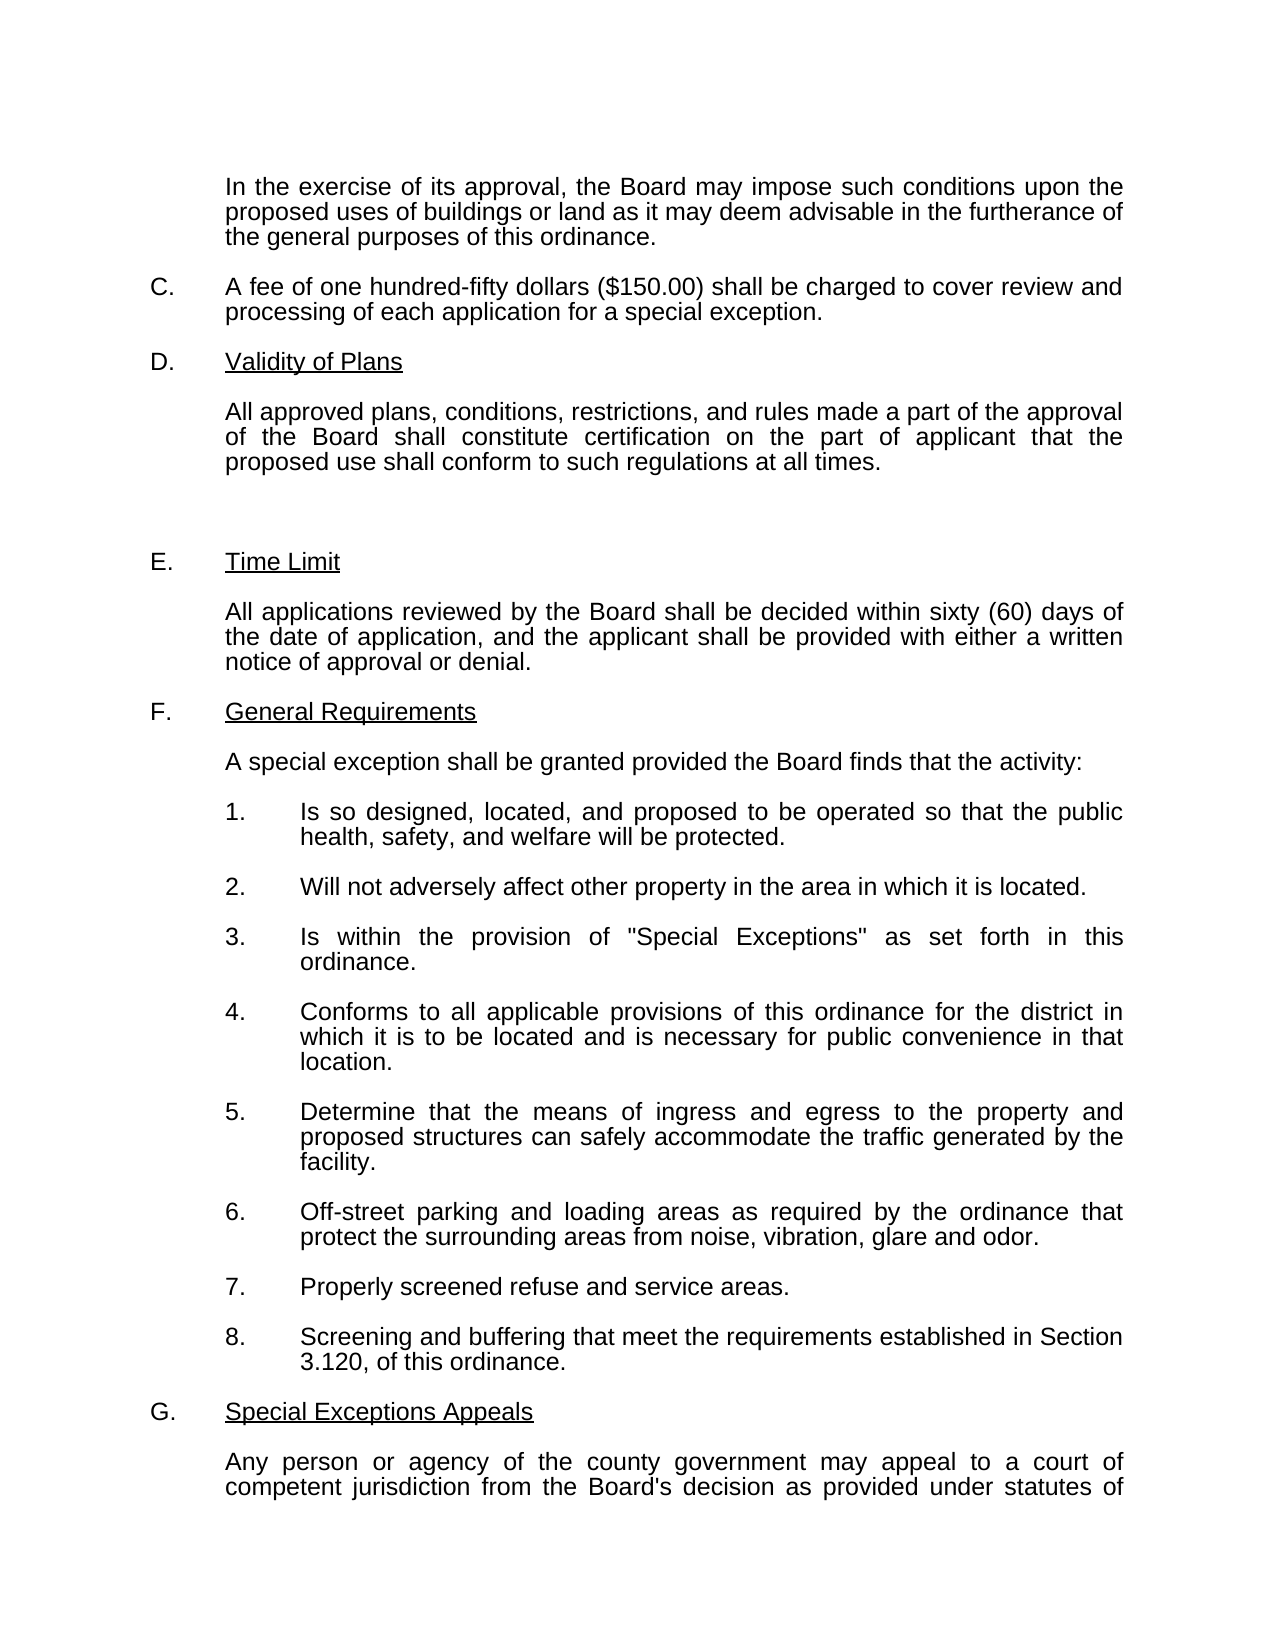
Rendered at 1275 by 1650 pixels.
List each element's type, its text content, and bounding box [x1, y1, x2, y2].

text 8. Screening and buffering that meet the requirements established in Section 3.120, of this ordinance. [150, 1325, 1125, 1375]
text In the exercise of its approval, the Board may impose such conditions upon the proposed uses of buildings or land as it may deem advisable in the furtherance of the general purposes of this ordinance. [150, 175, 1125, 250]
text G. Special Exceptions Appeals [150, 1400, 1125, 1425]
text 4. Conforms to all applicable provisions of this ordinance for the district in which it is to be located and is necessary for public convenience in that location. [150, 1000, 1125, 1075]
text 6. Off-street parking and loading areas as required by the ordinance that protect the surrounding areas from noise, vibration, glare and odor. [150, 1200, 1125, 1250]
text E. Time Limit [150, 550, 1125, 575]
text D. Validity of Plans [150, 350, 1125, 375]
text All approved plans, conditions, restrictions, and rules made a part of the approval of the Board shall constitute certification on the part of applicant that the proposed use shall conform to such regulations at all times. [150, 400, 1125, 475]
text 5. Determine that the means of ingress and egress to the property and proposed structures can safely accommodate the traffic generated by the facility. [150, 1100, 1125, 1175]
text C. A fee of one hundred-fifty dollars ($150.00) shall be charged to cover review and processing of each application for a special exception. [150, 275, 1125, 325]
text 2. Will not adversely affect other property in the area in which it is located. [150, 875, 1125, 900]
text 3. Is within the provision of "Special Exceptions" as set forth in this ordinance. [150, 925, 1125, 975]
text F. General Requirements [150, 700, 1125, 725]
text All applications reviewed by the Board shall be decided within sixty (60) days of the date of application, and the applicant shall be provided with either a written notice of approval or denial. [150, 600, 1125, 675]
text 1. Is so designed, located, and proposed to be operated so that the public health, safety, and welfare will be protected. [150, 800, 1125, 850]
text A special exception shall be granted provided the Board finds that the activity: [150, 750, 1125, 775]
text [150, 1450, 1125, 1500]
text 7. Properly screened refuse and service areas. [150, 1275, 1125, 1300]
